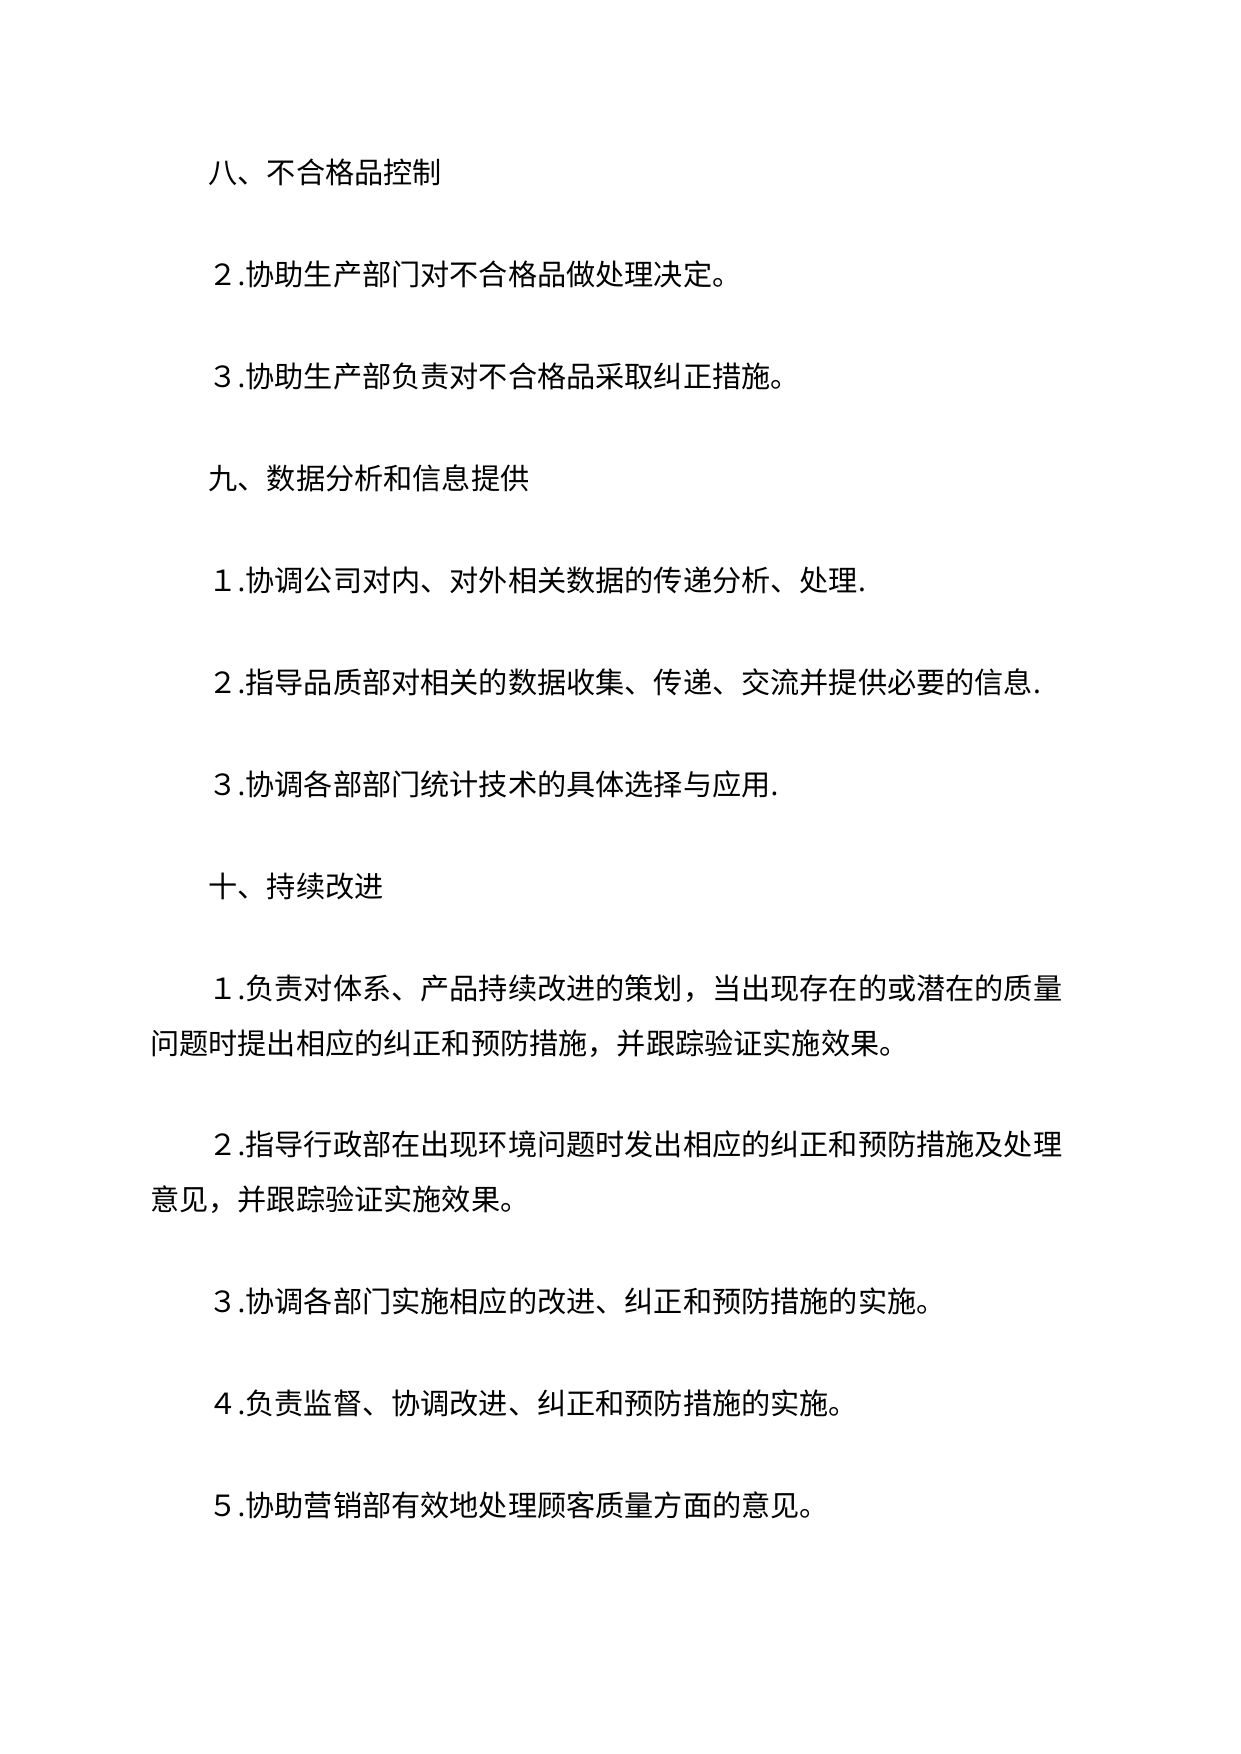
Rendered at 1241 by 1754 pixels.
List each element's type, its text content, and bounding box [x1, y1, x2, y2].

text ３.协助生产部负责对不合格品采取纠正措施。 [150, 354, 1090, 396]
text ２.指导行政部在出现环境问题时发出相应的纠正和预防措施及处理意见，并跟踪验证实施效果。 [150, 1122, 1090, 1219]
text 十、持续改进 [150, 863, 1090, 906]
text 八、不合格品控制 [150, 150, 1090, 192]
text ３.协调各部门实施相应的改进、纠正和预防措施的实施。 [150, 1279, 1090, 1321]
text 九、数据分析和信息提供 [150, 456, 1090, 498]
text １.协调公司对内、对外相关数据的传递分析、处理. [150, 557, 1090, 600]
text ２.协助生产部门对不合格品做处理决定。 [150, 252, 1090, 294]
text ２.指导品质部对相关的数据收集、传递、交流并提供必要的信息. [150, 659, 1090, 702]
text ５.协助营销部有效地处理顾客质量方面的意见。 [150, 1483, 1090, 1525]
text ４.负责监督、协调改进、纠正和预防措施的实施。 [150, 1381, 1090, 1423]
text ３.协调各部部门统计技术的具体选择与应用. [150, 761, 1090, 804]
text １.负责对体系、产品持续改进的策划，当出现存在的或潜在的质量问题时提出相应的纠正和预防措施，并跟踪验证实施效果。 [150, 965, 1090, 1062]
